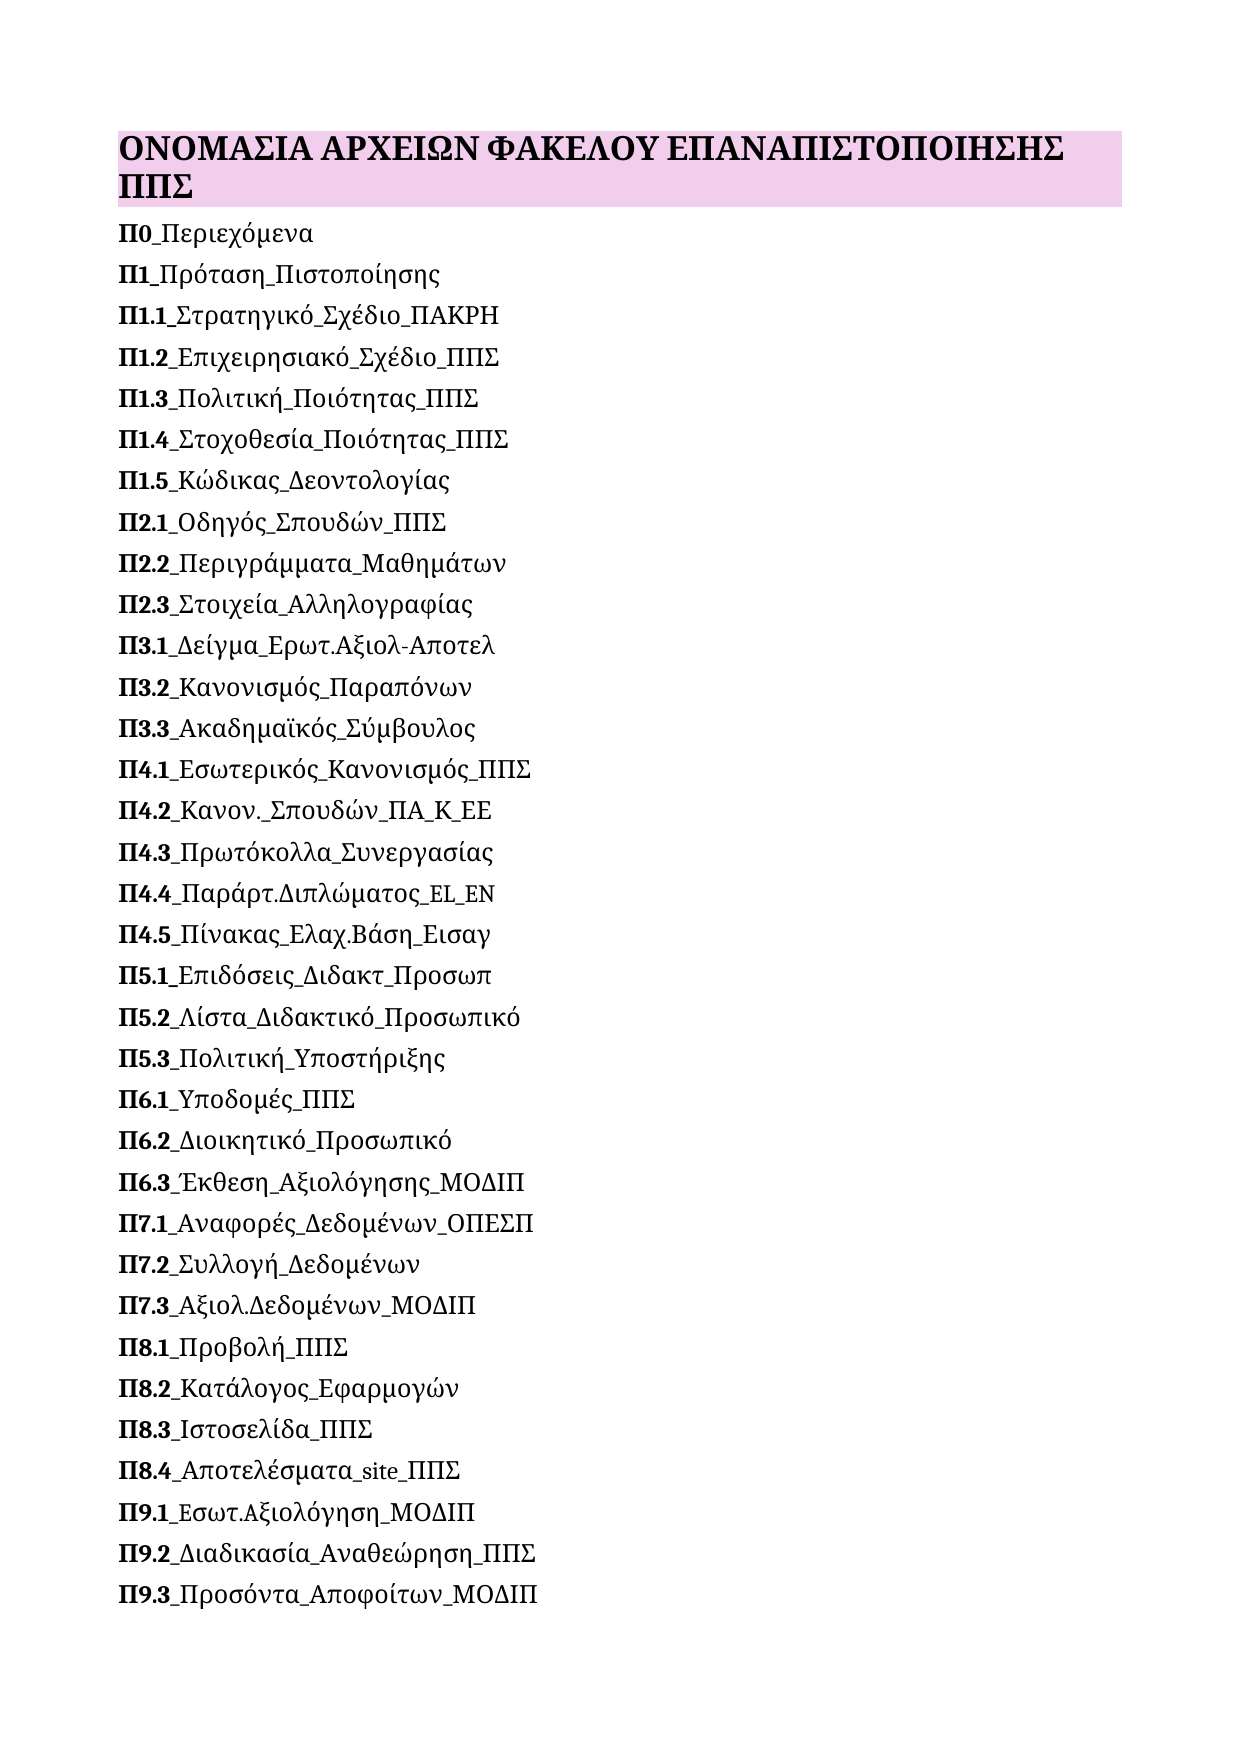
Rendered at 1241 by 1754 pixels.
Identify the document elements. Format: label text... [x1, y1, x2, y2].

text Π7.2_Συλλογή_Δεδομένων [118, 1251, 1122, 1280]
text Π8.4_Αποτελέσματα_site_ΠΠΣ [118, 1457, 1122, 1486]
text Π3.2_Κανονισμός_Παραπόνων [118, 673, 1122, 702]
text Π4.3_Πρωτόκολλα_Συνεργασίας [118, 838, 1122, 867]
text Π4.4_Παράρτ.Διπλώματος_EL_EN [118, 880, 1122, 908]
text Π1.5_Κώδικας_Δεοντολογίας [118, 467, 1122, 496]
text Π6.1_Υποδομές_ΠΠΣ [118, 1086, 1122, 1115]
text Π2.1_Οδηγός_Σπουδών_ΠΠΣ [118, 508, 1122, 537]
text Π5.1_Επιδόσεις_Διδακτ_Προσωπ [118, 962, 1122, 991]
text Π6.2_Διοικητικό_Προσωπικό [118, 1127, 1122, 1156]
text Π2.2_Περιγράμματα_Μαθημάτων [118, 550, 1122, 578]
text Π5.2_Λίστα_Διδακτικό_Προσωπικό [118, 1003, 1122, 1032]
text Π4.1_Εσωτερικός_Κανονισμός_ΠΠΣ [118, 756, 1122, 785]
text Π7.1_Αναφορές_Δεδομένων_ΟΠΕΣΠ [118, 1210, 1122, 1238]
text Π8.3_Ιστοσελίδα_ΠΠΣ [118, 1416, 1122, 1445]
text Π4.5_Πίνακας_Ελαχ.Βάση_Εισαγ [118, 921, 1122, 950]
text Π9.2_Διαδικασία_Αναθεώρηση_ΠΠΣ [118, 1540, 1122, 1568]
text Π4.2_Κανον._Σπουδών_ΠΑ_Κ_ΕΕ [118, 797, 1122, 826]
text Π0_Περιεχόμενα [118, 220, 1122, 248]
text Π1.3_Πολιτική_Ποιότητας_ΠΠΣ [118, 385, 1122, 413]
text Π1.2_Επιχειρησιακό_Σχέδιο_ΠΠΣ [118, 343, 1122, 372]
text Π5.3_Πολιτική_Υποστήριξης [118, 1045, 1122, 1073]
text Π1.4_Στοχοθεσία_Ποιότητας_ΠΠΣ [118, 426, 1122, 455]
text Π2.3_Στοιχεία_Αλληλογραφίας [118, 591, 1122, 620]
text Π8.1_Προβολή_ΠΠΣ [118, 1333, 1122, 1362]
text Π3.3_Ακαδημαϊκός_Σύμβουλος [118, 715, 1122, 743]
text Π7.3_Αξιολ.Δεδομένων_ΜΟΔΙΠ [118, 1292, 1122, 1321]
text ΟΝΟΜΑΣΙΑ ΑΡΧΕΙΩΝ ΦΑΚΕΛΟΥ ΕΠΑΝΑΠΙΣΤΟΠΟΙΗΣΗΣ ΠΠΣ [118, 131, 1122, 207]
text Π1_Πρόταση_Πιστοποίησης [118, 261, 1122, 290]
text Π9.1_Eσωτ.Aξιολόγηση_ΜΟΔΙΠ [118, 1498, 1122, 1527]
text Π6.3_Έκθεση_Αξιολόγησης_ΜΟΔΙΠ [118, 1168, 1122, 1197]
text Π3.1_Δείγμα_Ερωτ.Αξιολ-Αποτελ [118, 632, 1122, 661]
text Π8.2_Κατάλογος_Εφαρμογών [118, 1375, 1122, 1403]
text Π1.1_Στρατηγικό_Σχέδιο_ΠΑΚΡΗ [118, 302, 1122, 331]
text Π9.3_Προσόντα_Αποφοίτων_ΜΟΔΙΠ [118, 1581, 1122, 1610]
